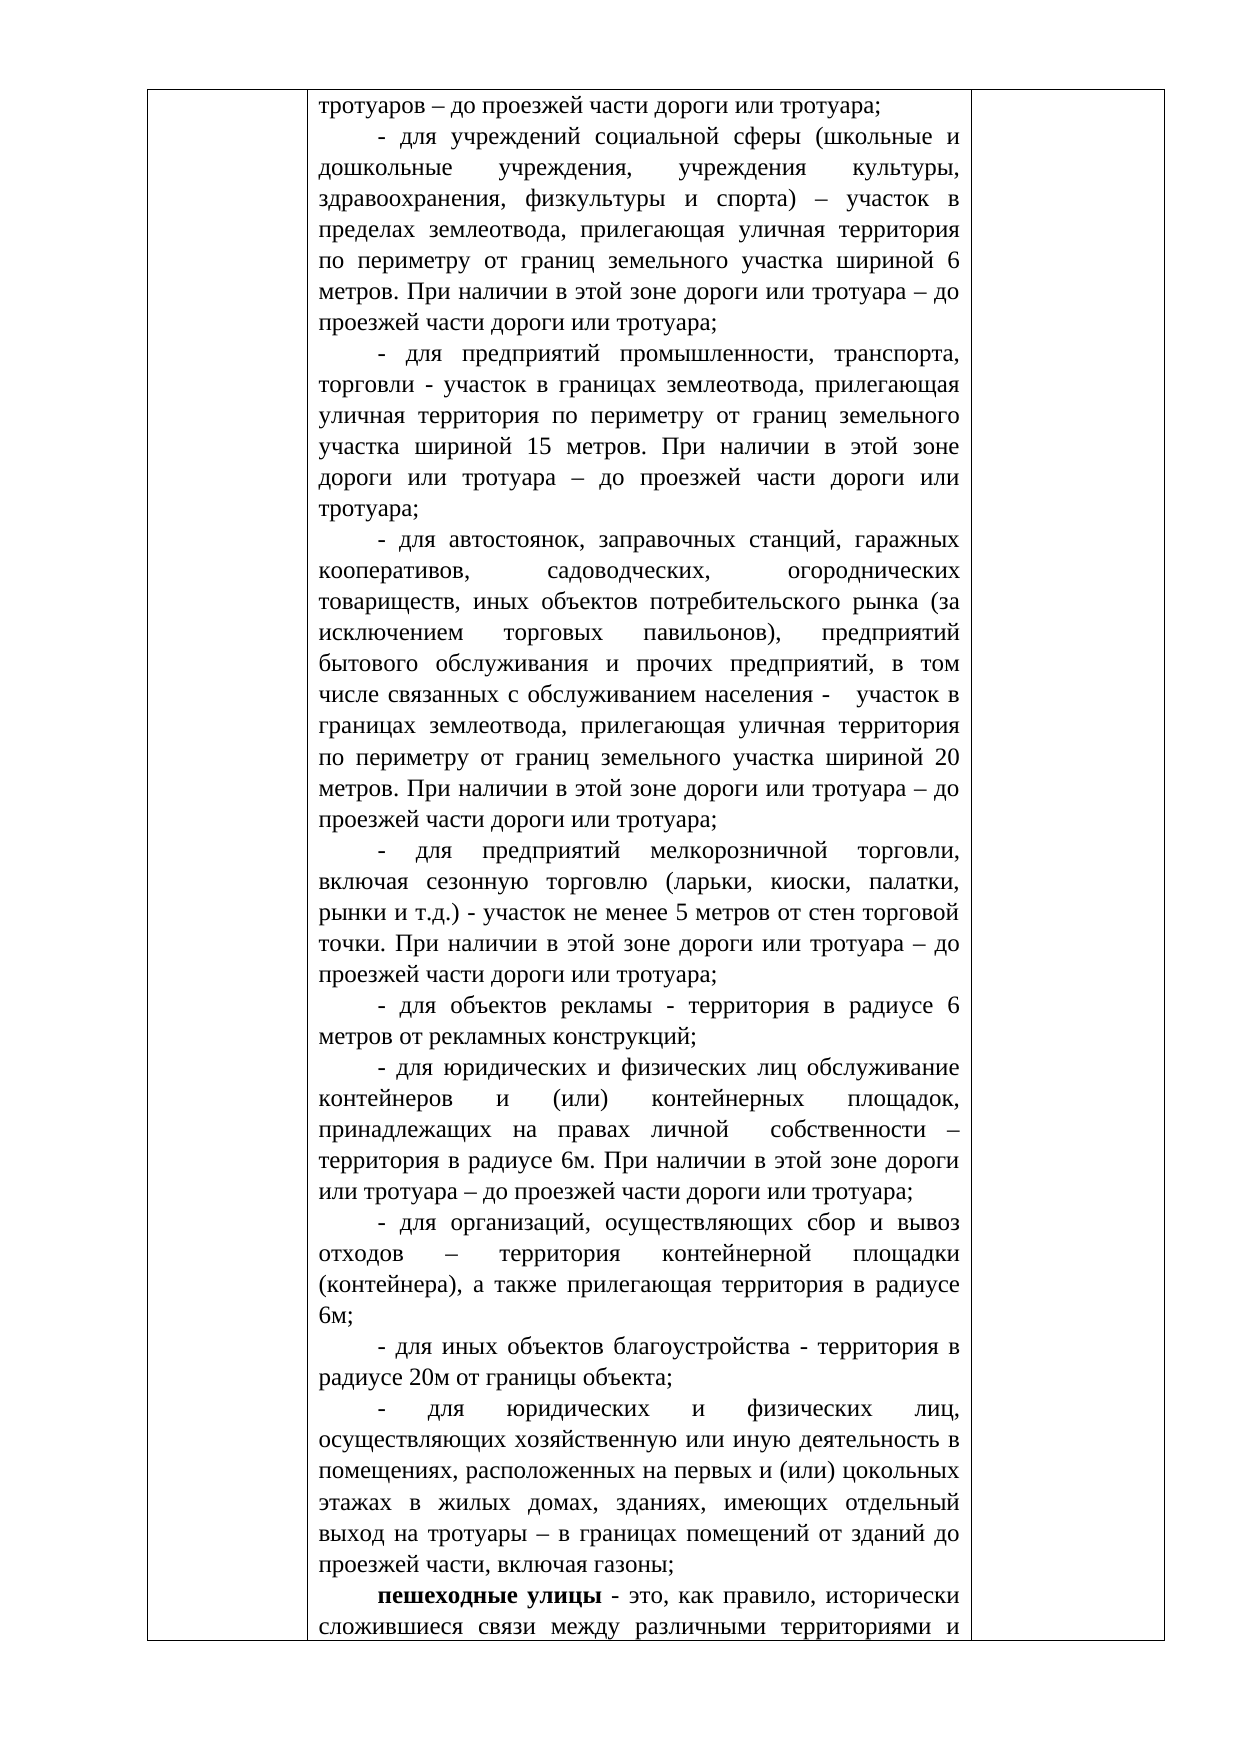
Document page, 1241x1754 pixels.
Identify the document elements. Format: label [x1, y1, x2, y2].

table_cell [148, 90, 307, 1639]
table_cell [972, 90, 1164, 1639]
table_cell [308, 90, 971, 1639]
